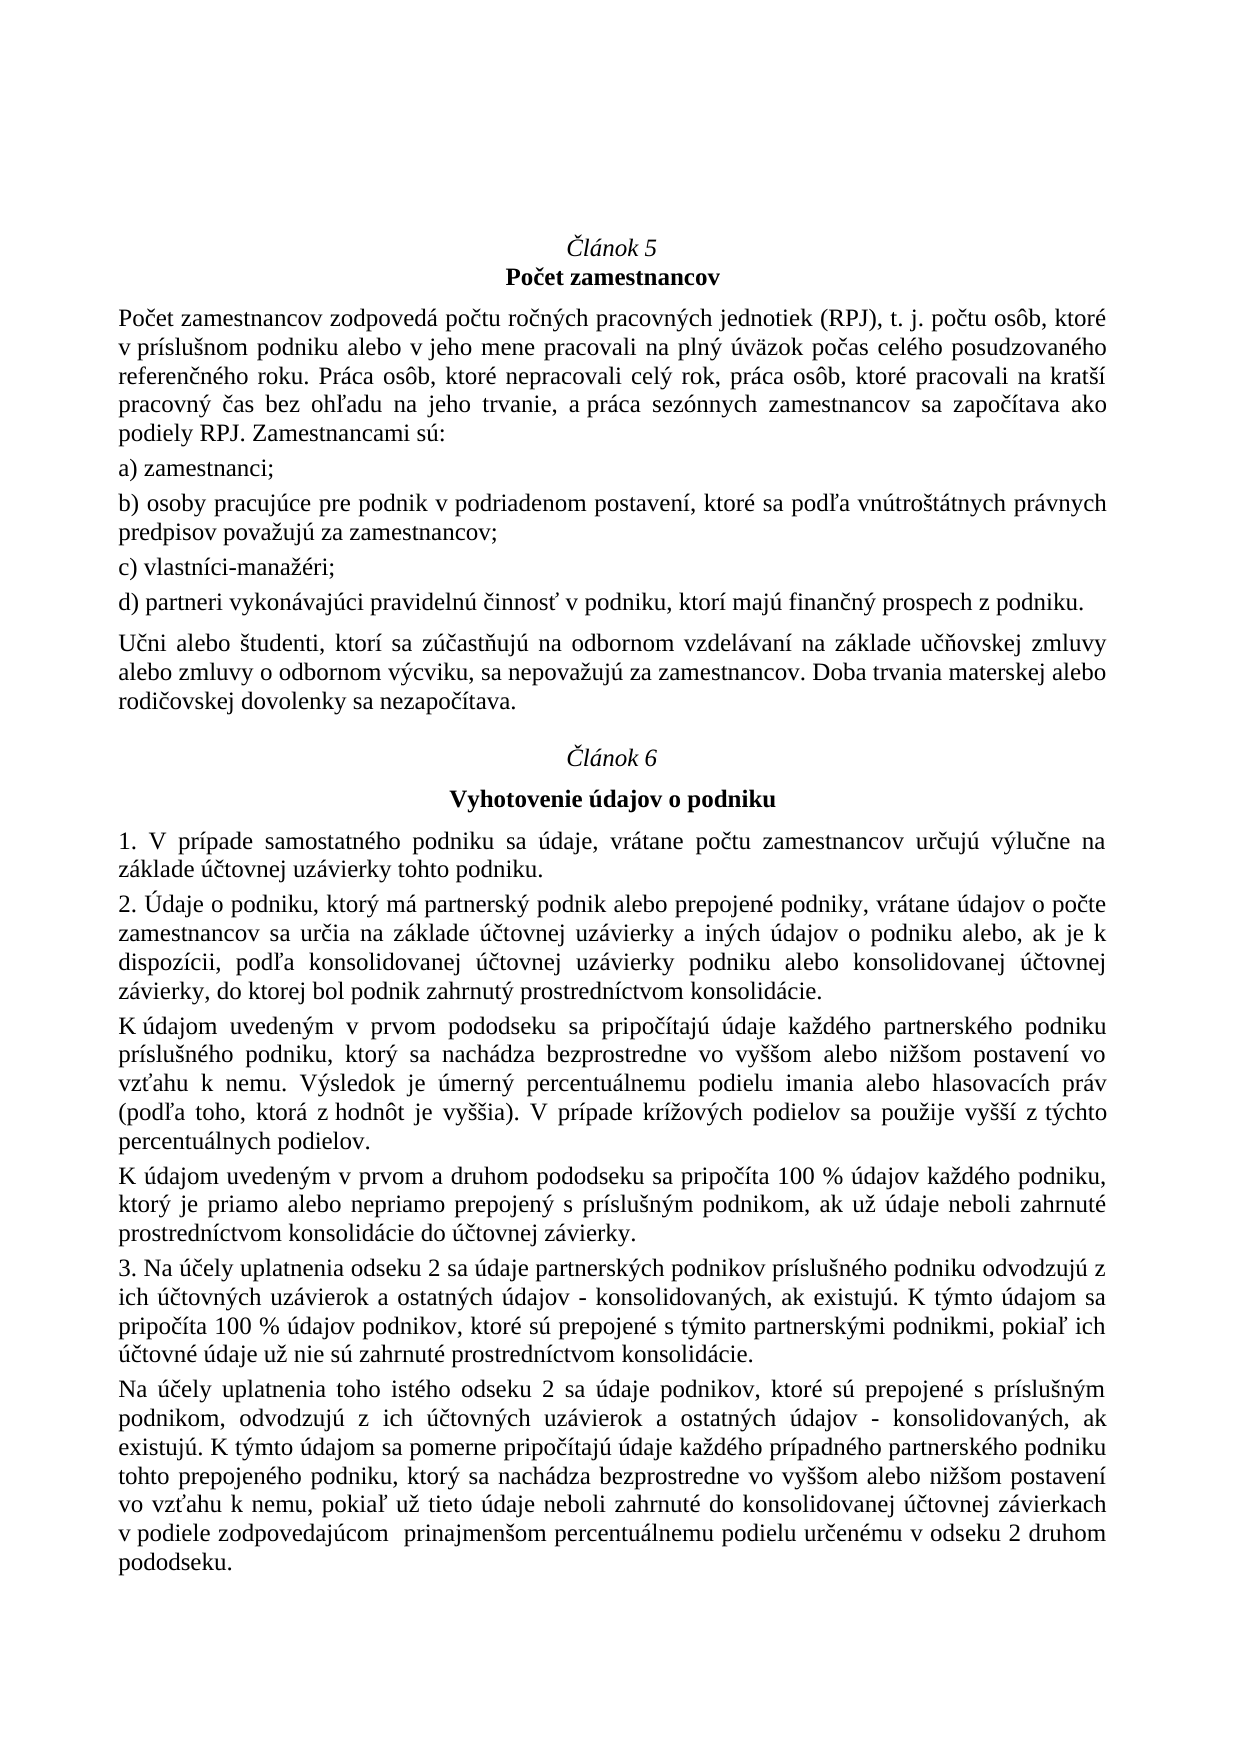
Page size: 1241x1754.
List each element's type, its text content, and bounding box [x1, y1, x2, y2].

text a) zamestnanci; [118, 453, 1107, 482]
text Učni alebo študenti, ktorí sa zúčastňujú na odbornom vzdelávaní na základe učňovskej zmluvy alebo zmluvy o odbornom výcviku, sa nepovažujú za zamestnancov. Doba trvania materskej alebo rodičovskej dovolenky sa nezapočítava. [118, 628, 1107, 714]
text Počet zamestnancov zodpovedá počtu ročných pracovných jednotiek (RPJ), t. j. počtu osôb, ktoré v príslušnom podniku alebo v jeho mene pracovali na plný úväzok počas celého posudzovaného referenčného roku. Práca osôb, ktoré nepracovali celý rok, práca osôb, ktoré pracovali na kratší pracovný čas bez ohľadu na jeho trvanie, a práca sezónnych zamestnancov sa započítava ako podiely RPJ. Zamestnancami sú: [118, 303, 1107, 447]
text c) vlastníci-manažéri; [118, 552, 1107, 581]
text 2. Údaje o podniku, ktorý má partnerský podnik alebo prepojené podniky, vrátane údajov o počte zamestnancov sa určia na základe účtovnej uzávierky a iných údajov o podniku alebo, ak je k dispozícii, podľa konsolidovanej účtovnej uzávierky podniku alebo konsolidovanej účtovnej závierky, do ktorej bol podnik zahrnutý prostredníctvom konsolidácie. [118, 889, 1107, 1004]
text d) partneri vykonávajúci pravidelnú činnosť v podniku, ktorí majú finančný prospech z podniku. [118, 587, 1107, 616]
text Článok 6 [118, 743, 1107, 772]
text Počet zamestnancov [118, 262, 1107, 291]
text K údajom uvedeným v prvom a druhom pododseku sa pripočíta 100 % údajov každého podniku, ktorý je priamo alebo nepriamo prepojený s príslušným podnikom, ak už údaje neboli zahrnuté prostredníctvom konsolidácie do účtovnej závierky. [118, 1161, 1107, 1247]
text 3. Na účely uplatnenia odseku 2 sa údaje partnerských podnikov príslušného podniku odvodzujú z ich účtovných uzávierok a ostatných údajov - konsolidovaných, ak existujú. K týmto údajom sa pripočíta 100 % údajov podnikov, ktoré sú prepojené s týmito partnerskými podnikmi, pokiaľ ich účtovné údaje už nie sú zahrnuté prostredníctvom konsolidácie. [118, 1253, 1107, 1368]
text Vyhotovenie údajov o podniku [118, 784, 1107, 813]
text Článok 5 [118, 233, 1107, 262]
text Na účely uplatnenia toho istého odseku 2 sa údaje podnikov, ktoré sú prepojené s príslušným podnikom, odvodzujú z ich účtovných uzávierok a ostatných údajov - konsolidovaných, ak existujú. K týmto údajom sa pomerne pripočítajú údaje každého prípadného partnerského podniku tohto prepojeného podniku, ktorý sa nachádza bezprostredne vo vyššom alebo nižšom postavení vo vzťahu k nemu, pokiaľ už tieto údaje neboli zahrnuté do konsolidovanej účtovnej závierkach v podiele zodpovedajúcom prinajmenšom percentuálnemu podielu určenému v odseku 2 druhom pododseku. [118, 1374, 1107, 1576]
text K údajom uvedeným v prvom pododseku sa pripočítajú údaje každého partnerského podniku príslušného podniku, ktorý sa nachádza bezprostredne vo vyššom alebo nižšom postavení vo vzťahu k nemu. Výsledok je úmerný percentuálnemu podielu imania alebo hlasovacích práv (podľa toho, ktorá z hodnôt je vyššia). V prípade krížových podielov sa použije vyšší z týchto percentuálnych podielov. [118, 1011, 1107, 1154]
text 1. V prípade samostatného podniku sa údaje, vrátane počtu zamestnancov určujú výlučne na základe účtovnej uzávierky tohto podniku. [118, 826, 1107, 883]
text b) osoby pracujúce pre podnik v podriadenom postavení, ktoré sa podľa vnútroštátnych právnych predpisov považujú za zamestnancov; [118, 488, 1107, 546]
